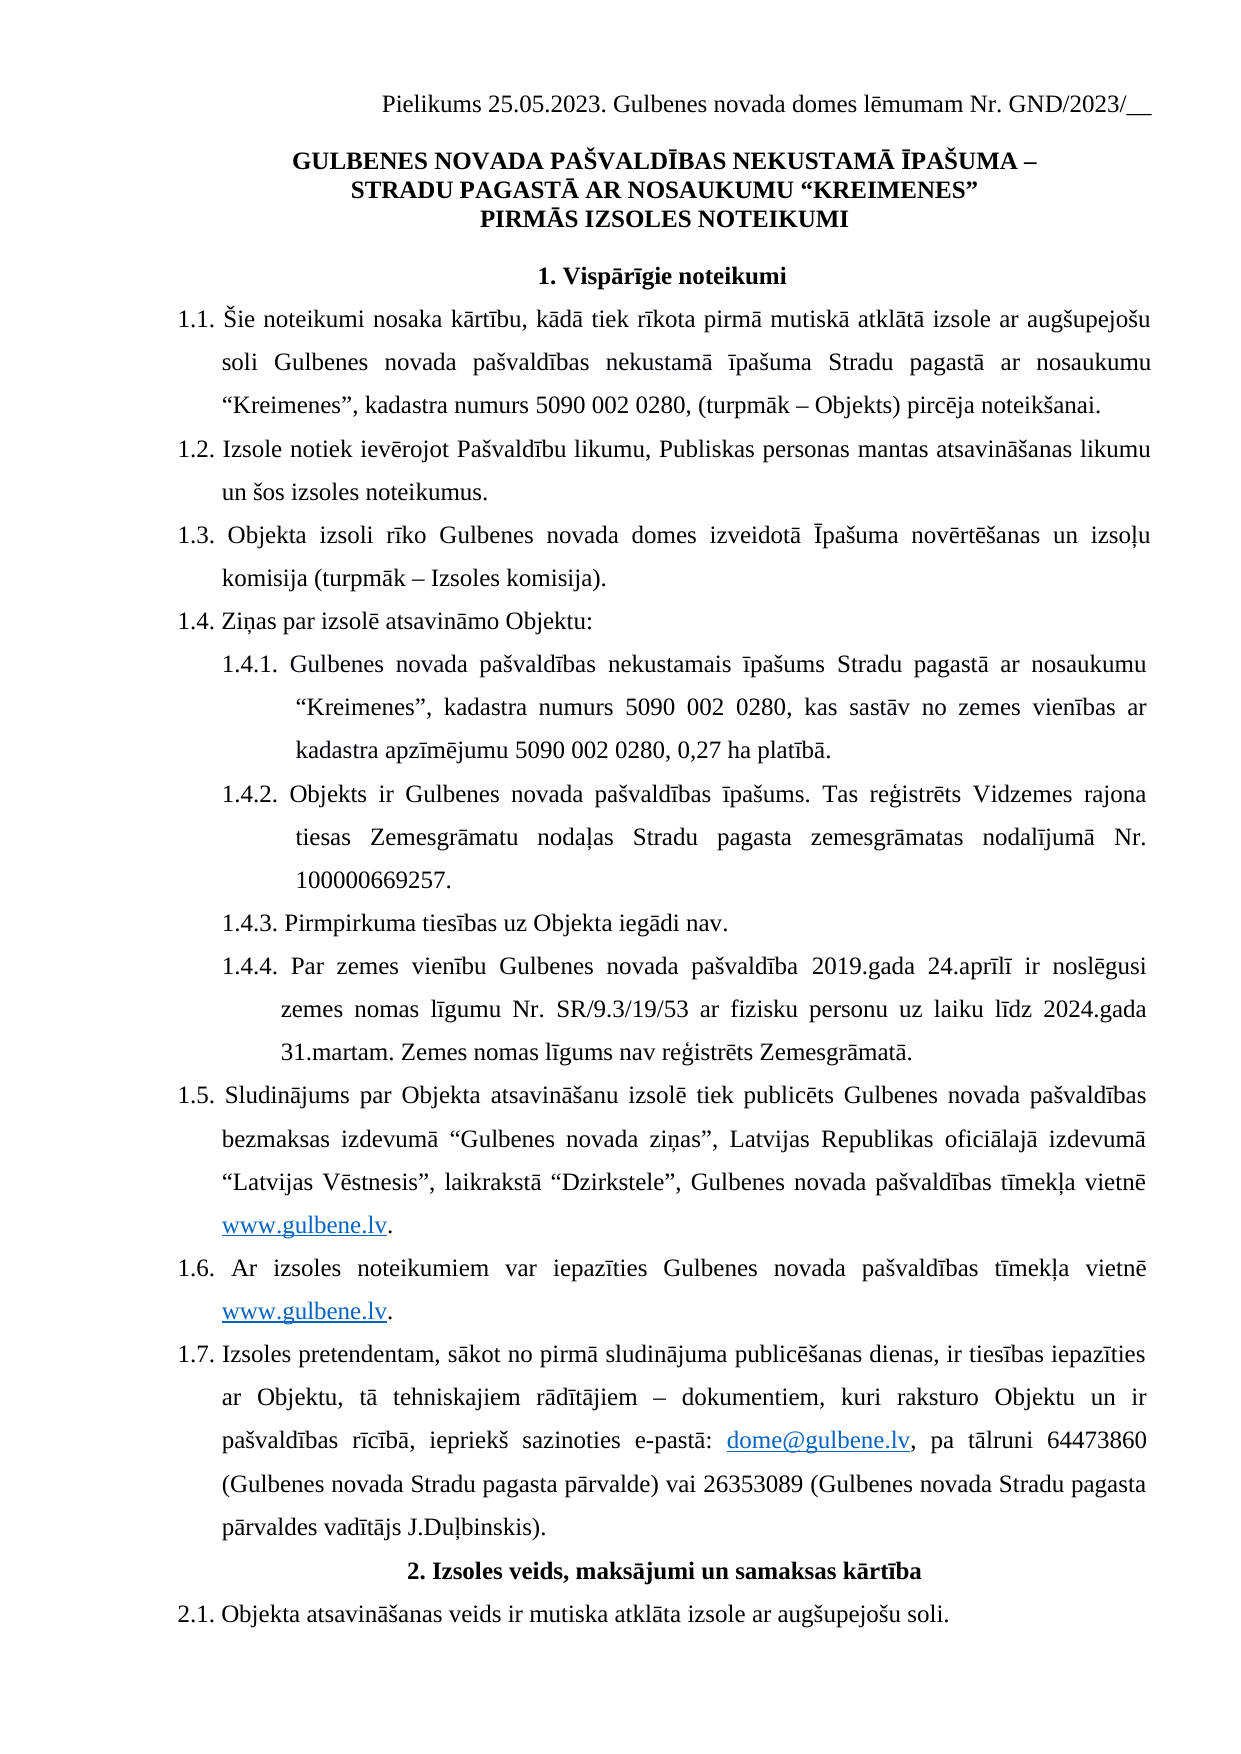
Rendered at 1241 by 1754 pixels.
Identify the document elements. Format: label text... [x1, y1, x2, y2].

text PIRMĀS IZSOLES NOTEIKUMI [177, 204, 1152, 232]
text 1.6. Ar izsoles noteikumiem var iepazīties Gulbenes novada pašvaldības tīmekļa vietnē www.gulbene.lv. [177, 1253, 1147, 1325]
text 1.4.2. Objekts ir Gulbenes novada pašvaldības īpašums. Tas reģistrēts Vidzemes rajona tiesas Zemesgrāmatu nodaļas Stradu pagasta zemesgrāmatas nodalījumā Nr. 100000669257. [222, 779, 1147, 894]
text Pielikums 25.05.2023. Gulbenes novada domes lēmumam Nr. GND/2023/__ [177, 89, 1152, 117]
text 2.1. Objekta atsavināšanas veids ir mutiska atklāta izsole ar augšupejošu soli. [177, 1599, 1147, 1628]
text 1.3. Objekta izsoli rīko Gulbenes novada domes izveidotā Īpašuma novērtēšanas un izsoļu komisija (turpmāk – Izsoles komisija). [177, 520, 1152, 592]
text 1. Vispārīgie noteikumi [177, 261, 1147, 290]
text 1.4. Ziņas par izsolē atsavināmo Objektu: [177, 606, 1152, 635]
text 1.4.1. Gulbenes novada pašvaldības nekustamais īpašums Stradu pagastā ar nosaukumu “Kreimenes”, kadastra numurs 5090 002 0280, kas sastāv no zemes vienības ar kadastra apzīmējumu 5090 002 0280, 0,27 ha platībā. [222, 649, 1147, 764]
text 1.5. Sludinājums par Objekta atsavināšanu izsolē tiek publicēts Gulbenes novada pašvaldības bezmaksas izdevumā “Gulbenes novada ziņas”, Latvijas Republikas oficiālajā izdevumā “Latvijas Vēstnesis”, laikrakstā “Dzirkstele”, Gulbenes novada pašvaldības tīmekļa vietnē www.gulbene.lv. [177, 1081, 1147, 1239]
text 1.4.4. Par zemes vienību Gulbenes novada pašvaldība 2019.gada 24.aprīlī ir noslēgusi zemes nomas līgumu Nr. SR/9.3/19/53 ar fizisku personu uz laiku līdz 2024.gada 31.martam. Zemes nomas līgums nav reģistrēts Zemesgrāmatā. [222, 951, 1147, 1066]
text 1.7. Izsoles pretendentam, sākot no pirmā sludinājuma publicēšanas dienas, ir tiesības iepazīties ar Objektu, tā tehniskajiem rādītājiem – dokumentiem, kuri raksturo Objektu un ir pašvaldības rīcībā, iepriekš sazinoties e-pastā: dome@gulbene.lv, pa tālruni 64473860 (Gulbenes novada Stradu pagasta pārvalde) vai 26353089 (Gulbenes novada Stradu pagasta pārvaldes vadītājs J.Duļbinskis). [177, 1339, 1147, 1541]
text Gulbenes novada pašvaldības nekustamā īpašuma – [177, 146, 1152, 175]
text 2. Izsoles veids, maksājumi un samaksas kārtība [177, 1556, 1152, 1585]
text 1.2. Izsole notiek ievērojot Pašvaldību likumu, Publiskas personas mantas atsavināšanas likumu un šos izsoles noteikumus. [177, 434, 1152, 506]
text 1.4.3. Pirmpirkuma tiesības uz Objekta iegādi nav. [222, 908, 1147, 937]
text STRADU pagastā ar nosaukumu “KREIMENES” [177, 175, 1152, 204]
text 1.1. Šie noteikumi nosaka kārtību, kādā tiek rīkota pirmā mutiskā atklātā izsole ar augšupejošu soli Gulbenes novada pašvaldības nekustamā īpašuma Stradu pagastā ar nosaukumu “Kreimenes”, kadastra numurs 5090 002 0280, (turpmāk – Objekts) pircēja noteikšanai. [177, 304, 1152, 419]
